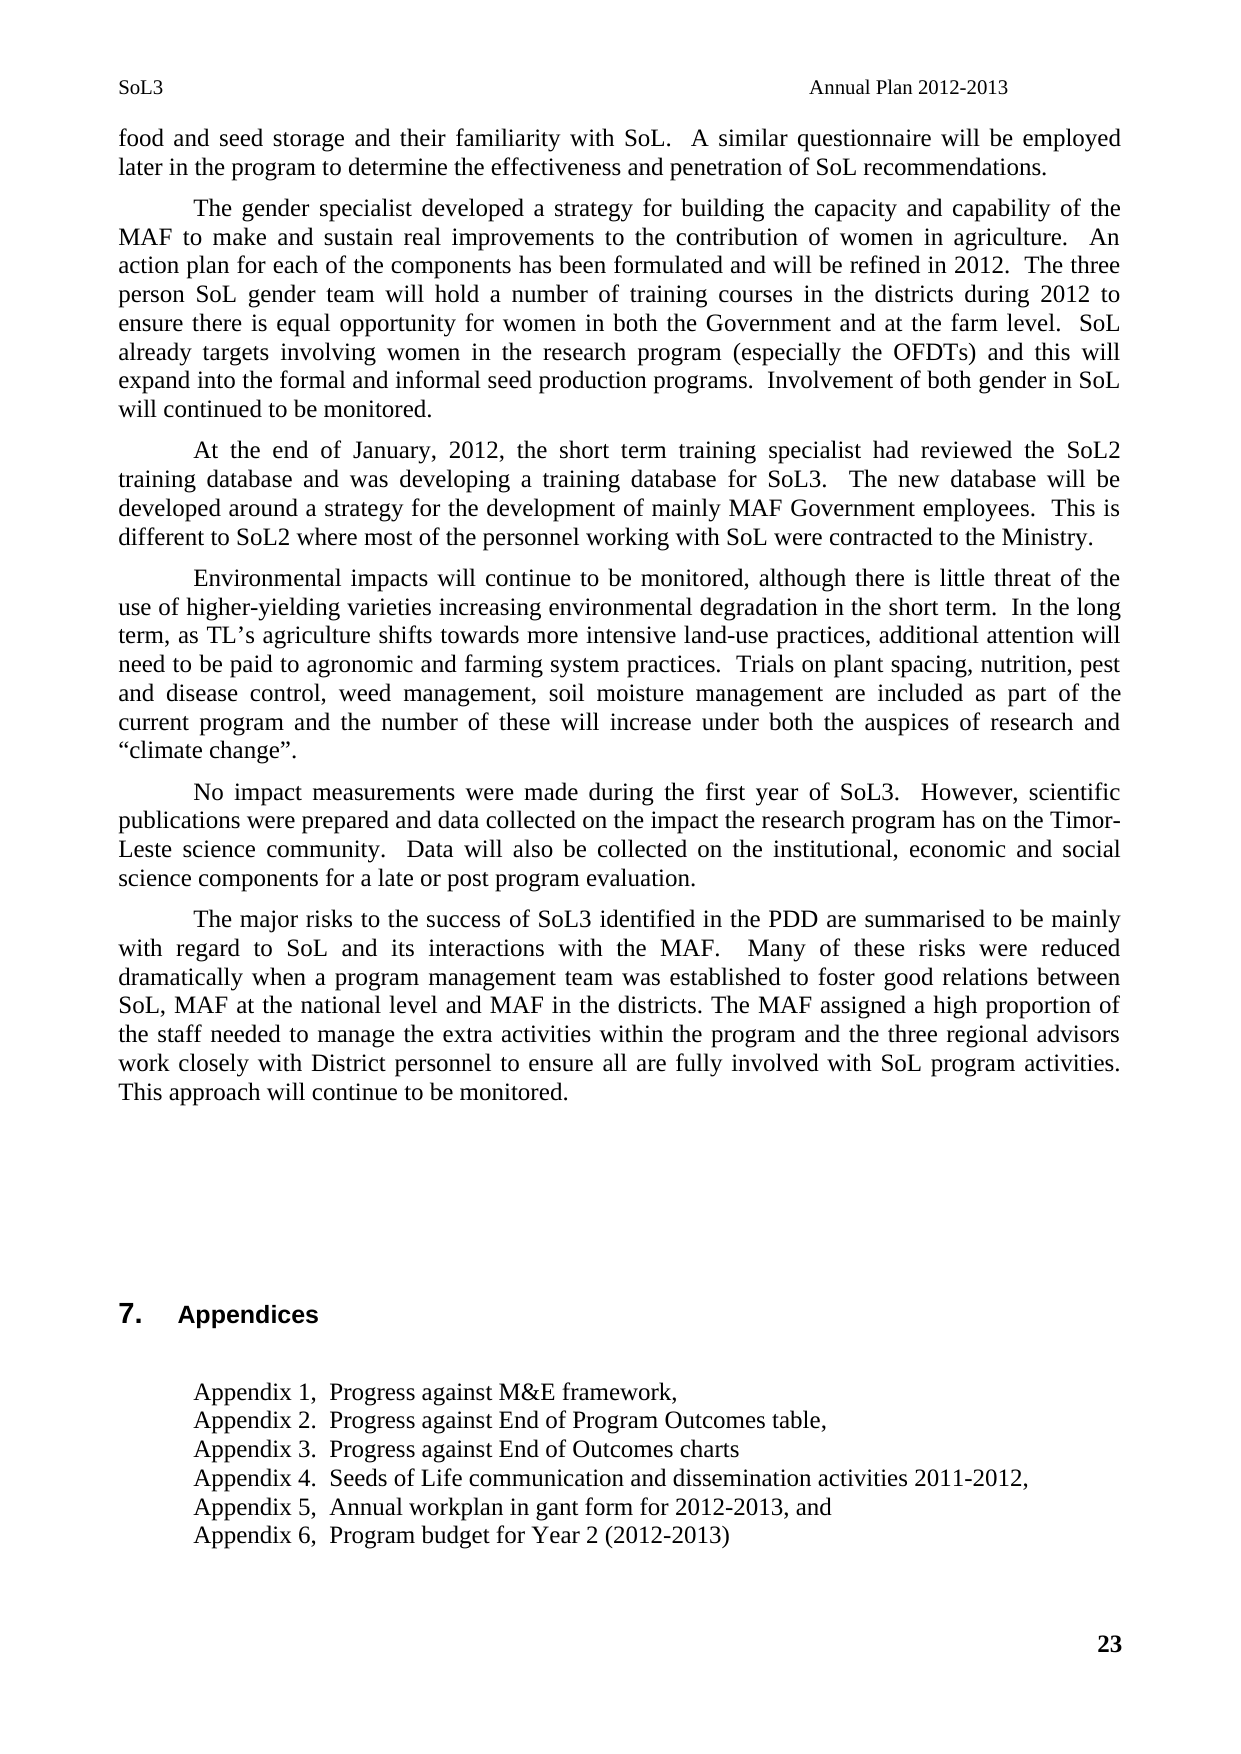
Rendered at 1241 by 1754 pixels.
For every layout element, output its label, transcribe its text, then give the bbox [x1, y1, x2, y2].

subtitle Appendices [118, 1296, 1122, 1329]
text Appendix 2. Progress against End of Program Outcomes table, [118, 1405, 1122, 1434]
text At the end of January, 2012, the short term training specialist had reviewed the SoL2 training database and was developing a training database for SoL3. The new database will be developed around a strategy for the development of mainly MAF Government employees. This is different to SoL2 where most of the personnel working with SoL were contracted to the Ministry. [118, 436, 1122, 551]
text No impact measurements were made during the first year of SoL3. However, scientific publications were prepared and data collected on the impact the research program has on the Timor-Leste science community. Data will also be collected on the institutional, economic and social science components for a late or post program evaluation. [118, 777, 1122, 892]
text The major risks to the success of SoL3 identified in the PDD are summarised to be mainly with regard to SoL and its interactions with the MAF. Many of these risks were reduced dramatically when a program management team was established to foster good relations between SoL, MAF at the national level and MAF in the districts. The MAF assigned a high proportion of the staff needed to manage the extra activities within the program and the three regional advisors work closely with District personnel to ensure all are fully involved with SoL program activities. This approach will continue to be monitored. [118, 904, 1122, 1106]
text Appendix 6, Program budget for Year 2 (2012-2013) [118, 1520, 1122, 1549]
text Appendix 1, Progress against M&E framework, [118, 1377, 1122, 1405]
text The gender specialist developed a strategy for building the capacity and capability of the MAF to make and sustain real improvements to the contribution of women in agriculture. An action plan for each of the components has been formulated and will be refined in 2012. The three person SoL gender team will hold a number of training courses in the districts during 2012 to ensure there is equal opportunity for women in both the Government and at the farm level. SoL already targets involving women in the research program (especially the OFDTs) and this will expand into the formal and informal seed production programs. Involvement of both gender in SoL will continued to be monitored. [118, 193, 1122, 423]
text Appendix 3. Progress against End of Outcomes charts [118, 1434, 1122, 1463]
text Environmental impacts will continue to be monitored, although there is little threat of the use of higher-yielding varieties increasing environmental degradation in the short term. In the long term, as TL’s agriculture shifts towards more intensive land-use practices, additional attention will need to be paid to agronomic and farming system practices. Trials on plant spacing, nutrition, pest and disease control, weed management, soil moisture management are included as part of the current program and the number of these will increase under both the auspices of research and “climate change”. [118, 563, 1122, 764]
text Appendix 4. Seeds of Life communication and dissemination activities 2011-2012, [118, 1463, 1122, 1492]
text Appendix 5, Annual workplan in gant form for 2012-2013, and [118, 1492, 1122, 1520]
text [118, 123, 1122, 181]
